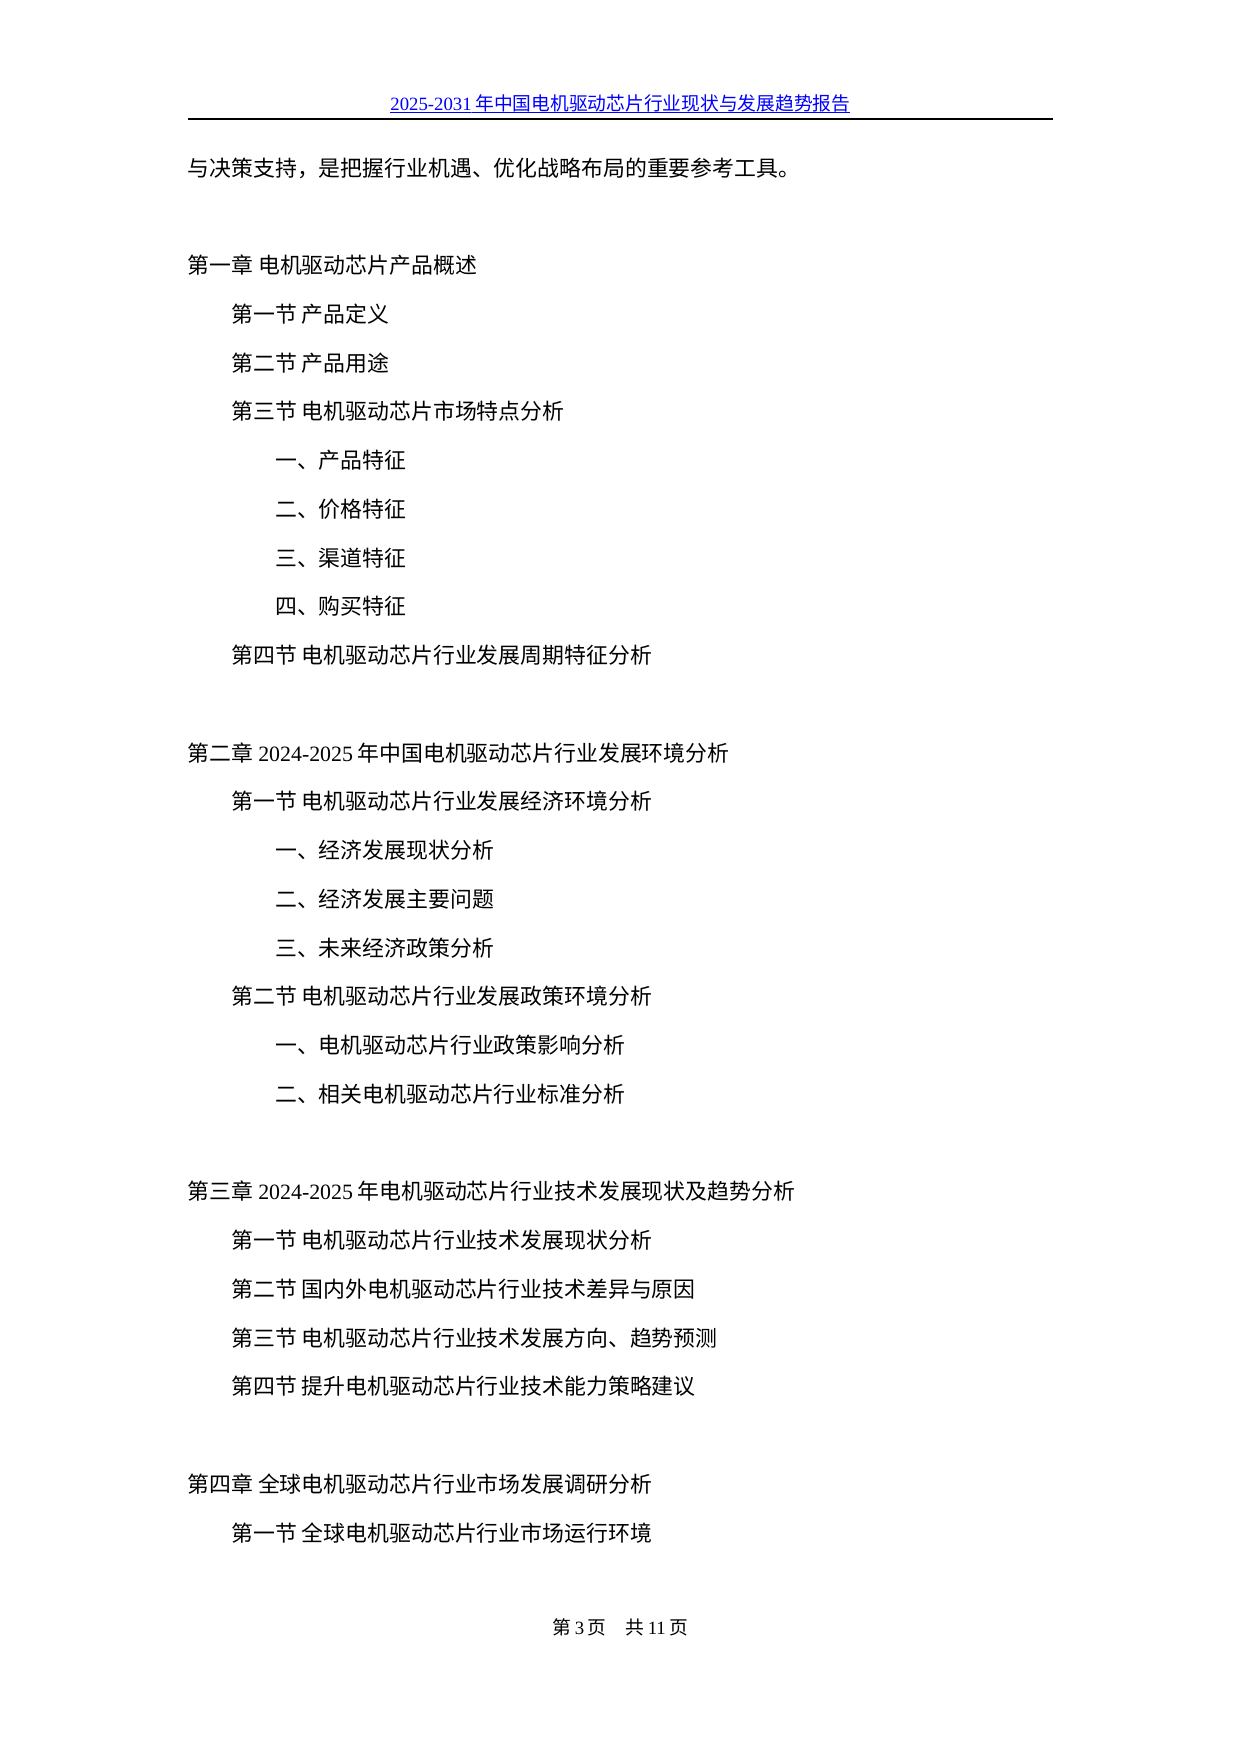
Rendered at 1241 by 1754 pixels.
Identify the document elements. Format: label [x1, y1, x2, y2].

text [187, 150, 1053, 1548]
